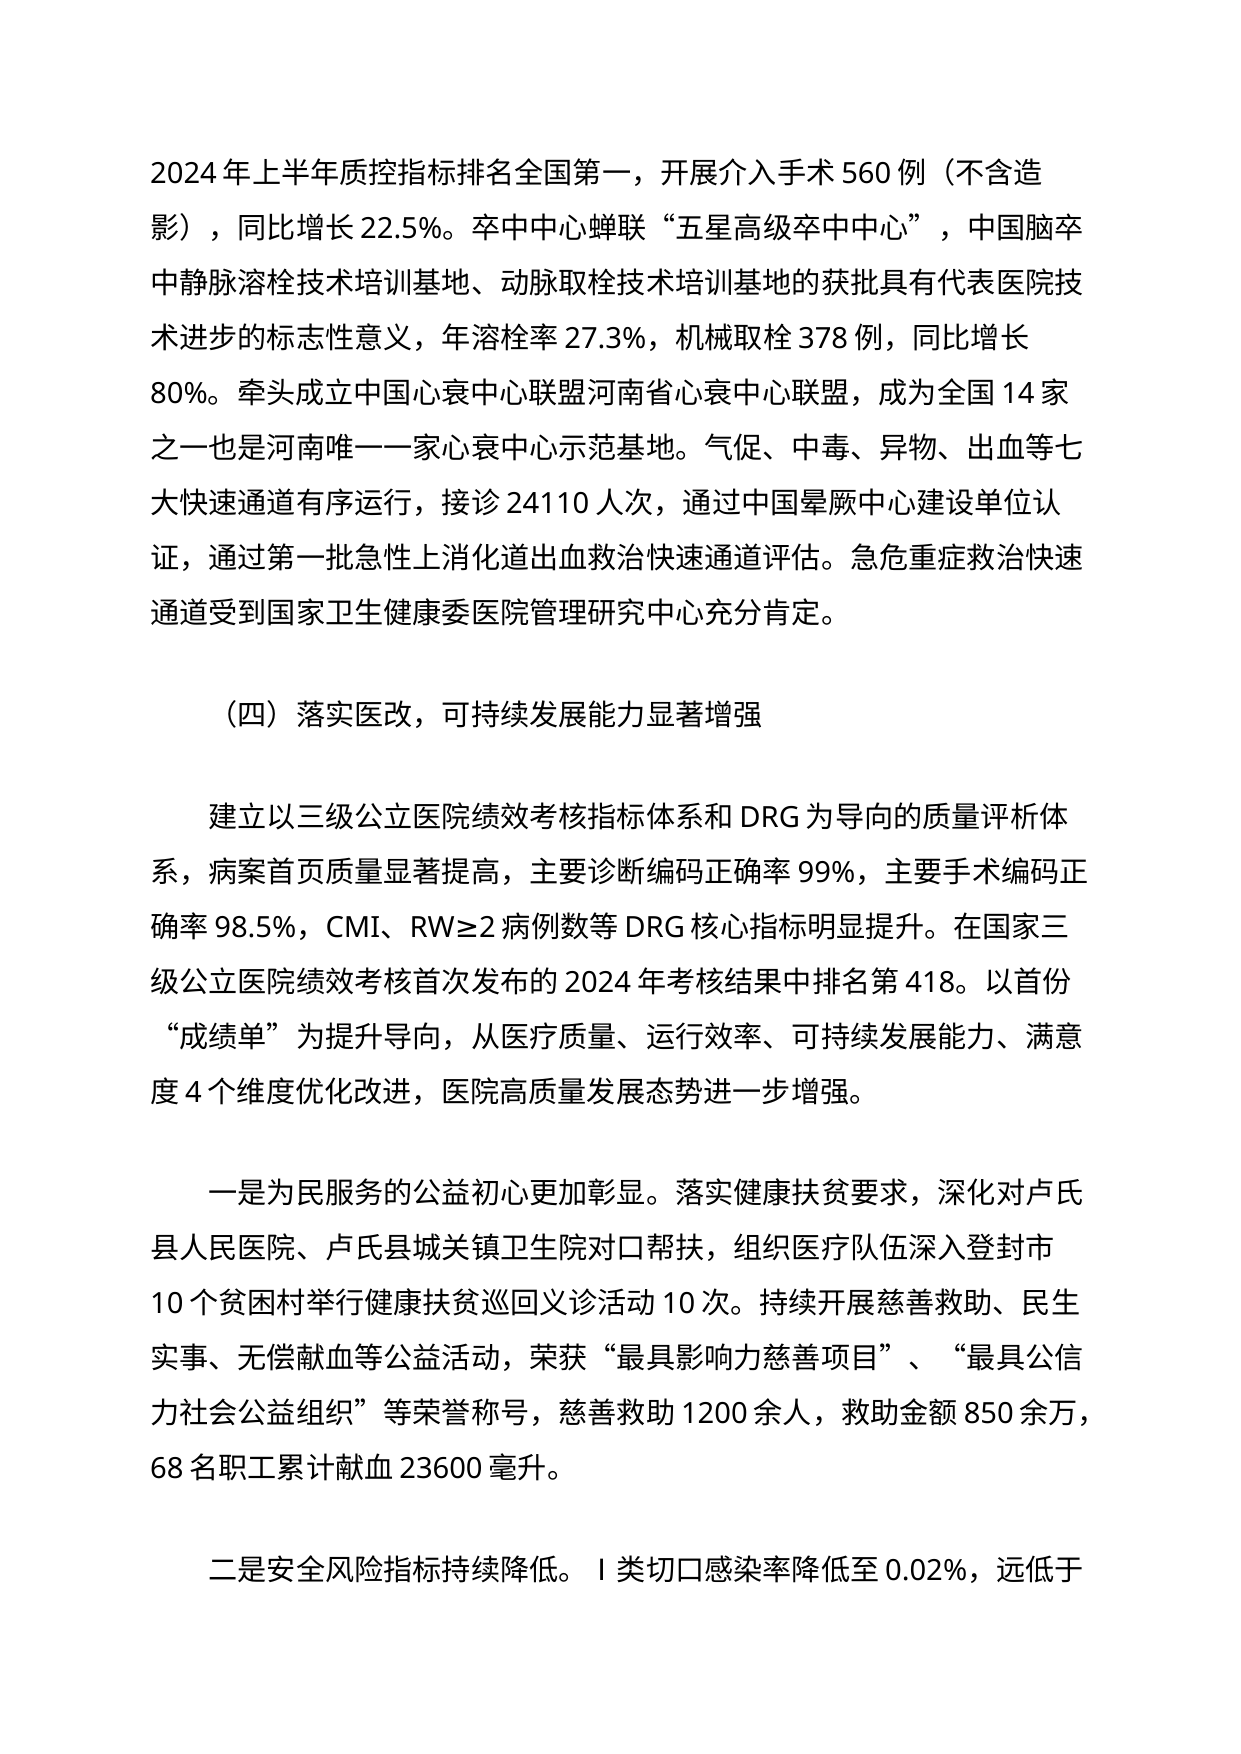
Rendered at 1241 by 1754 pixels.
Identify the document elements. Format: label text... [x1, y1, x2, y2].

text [150, 150, 1090, 632]
text （四）落实医改，可持续发展能力显著增强 [150, 691, 1090, 734]
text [150, 1547, 1090, 1589]
text 一是为民服务的公益初心更加彰显。落实健康扶贫要求，深化对卢氏县人民医院、卢氏县城关镇卫生院对口帮扶，组织医疗队伍深入登封市10个贫困村举行健康扶贫巡回义诊活动10次。持续开展慈善救助、民生实事、无偿献血等公益活动，荣获“最具影响力慈善项目”、“最具公信力社会公益组织”等荣誉称号，慈善救助1200余人，救助金额850余万，68名职工累计献血23600毫升。 [150, 1170, 1090, 1487]
text 建立以三级公立医院绩效考核指标体系和DRG为导向的质量评析体系，病案首页质量显著提高，主要诊断编码正确率99%，主要手术编码正确率98.5%，CMI、RW≥2病例数等DRG核心指标明显提升。在国家三级公立医院绩效考核首次发布的2024年考核结果中排名第418。以首份“成绩单”为提升导向，从医疗质量、运行效率、可持续发展能力、满意度4个维度优化改进，医院高质量发展态势进一步增强。 [150, 793, 1090, 1111]
